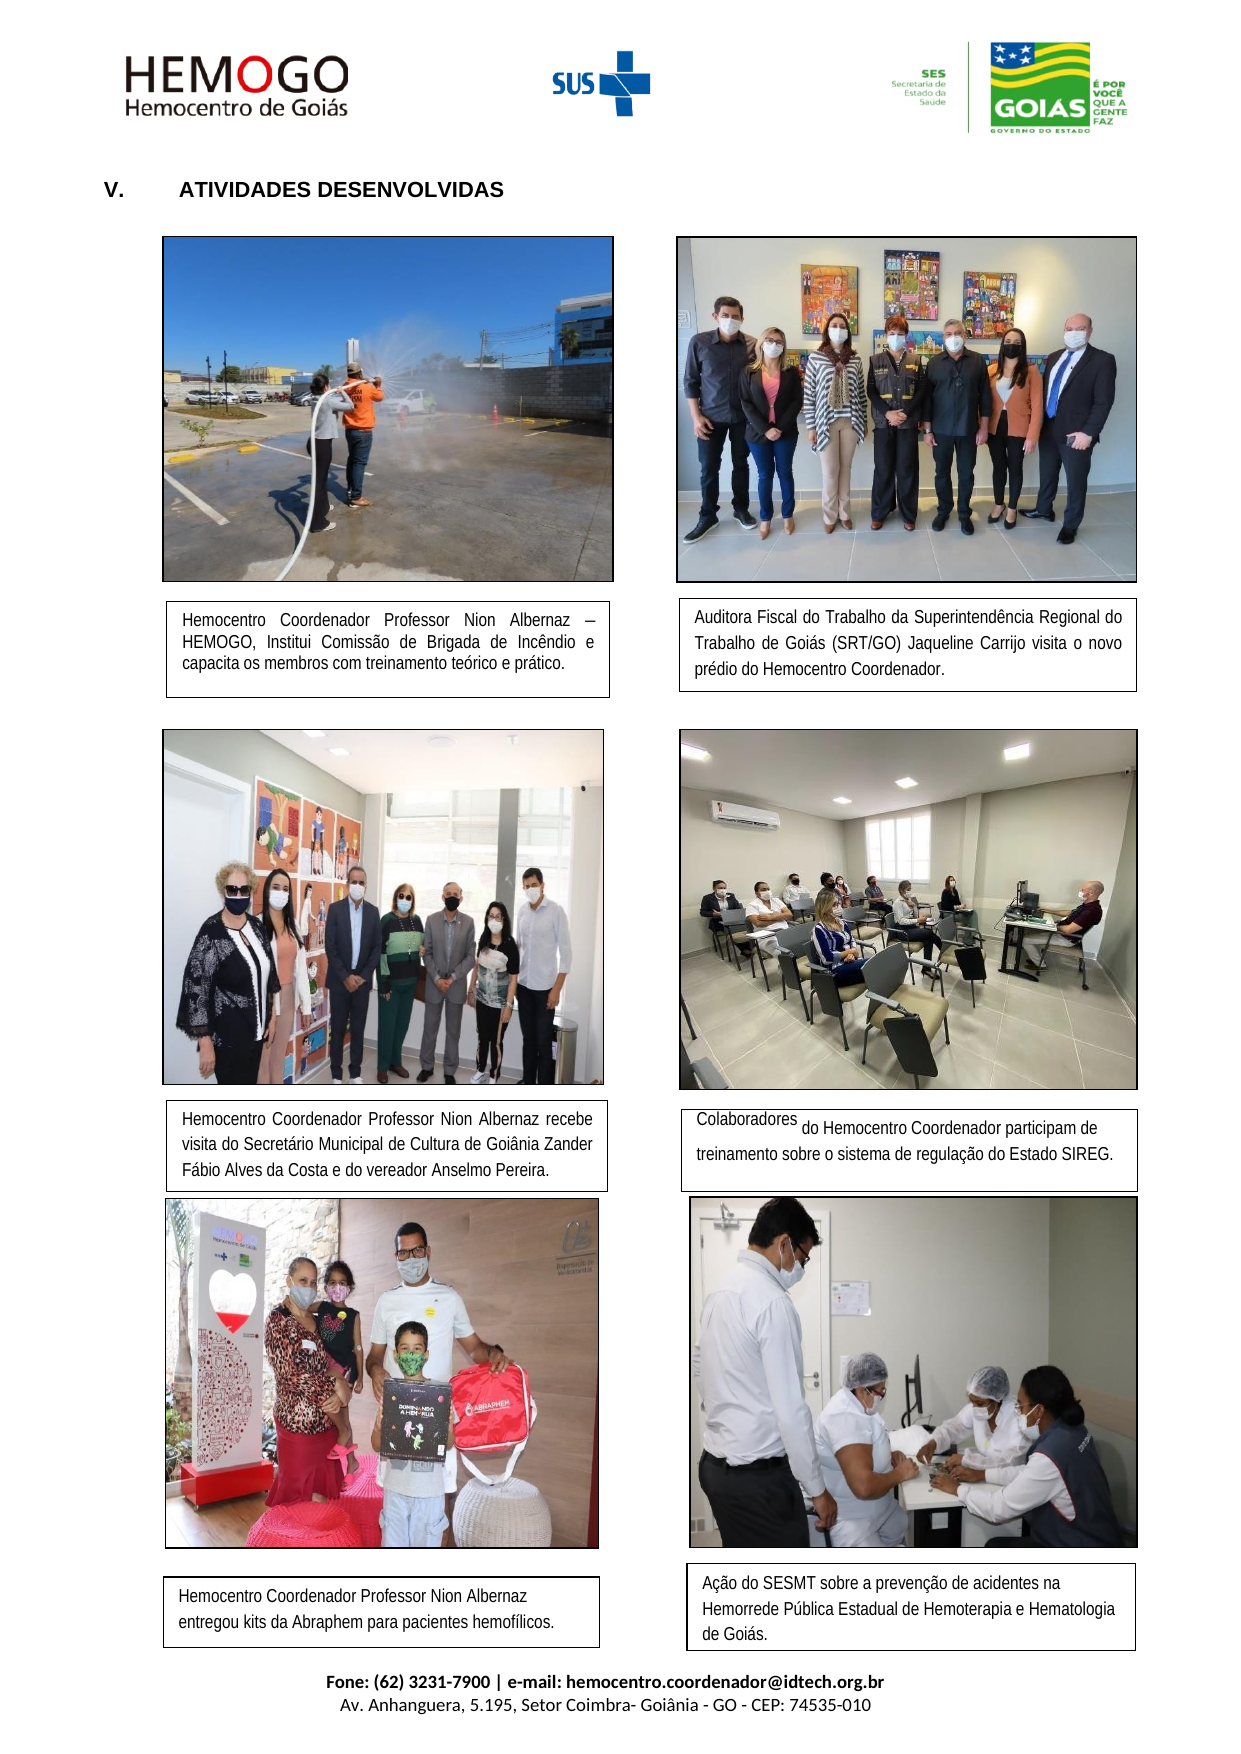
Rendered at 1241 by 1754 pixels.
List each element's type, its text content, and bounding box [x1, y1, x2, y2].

picture [691, 1198, 1136, 1547]
picture [164, 730, 603, 1084]
picture [552, 50, 651, 117]
picture [164, 237, 612, 581]
picture [678, 238, 1136, 581]
picture [125, 55, 348, 116]
picture [166, 1199, 598, 1547]
picture [892, 41, 1128, 134]
picture [681, 730, 1136, 1089]
text V. ATIVIDADES DESENVOLVIDAS [103, 177, 1196, 202]
